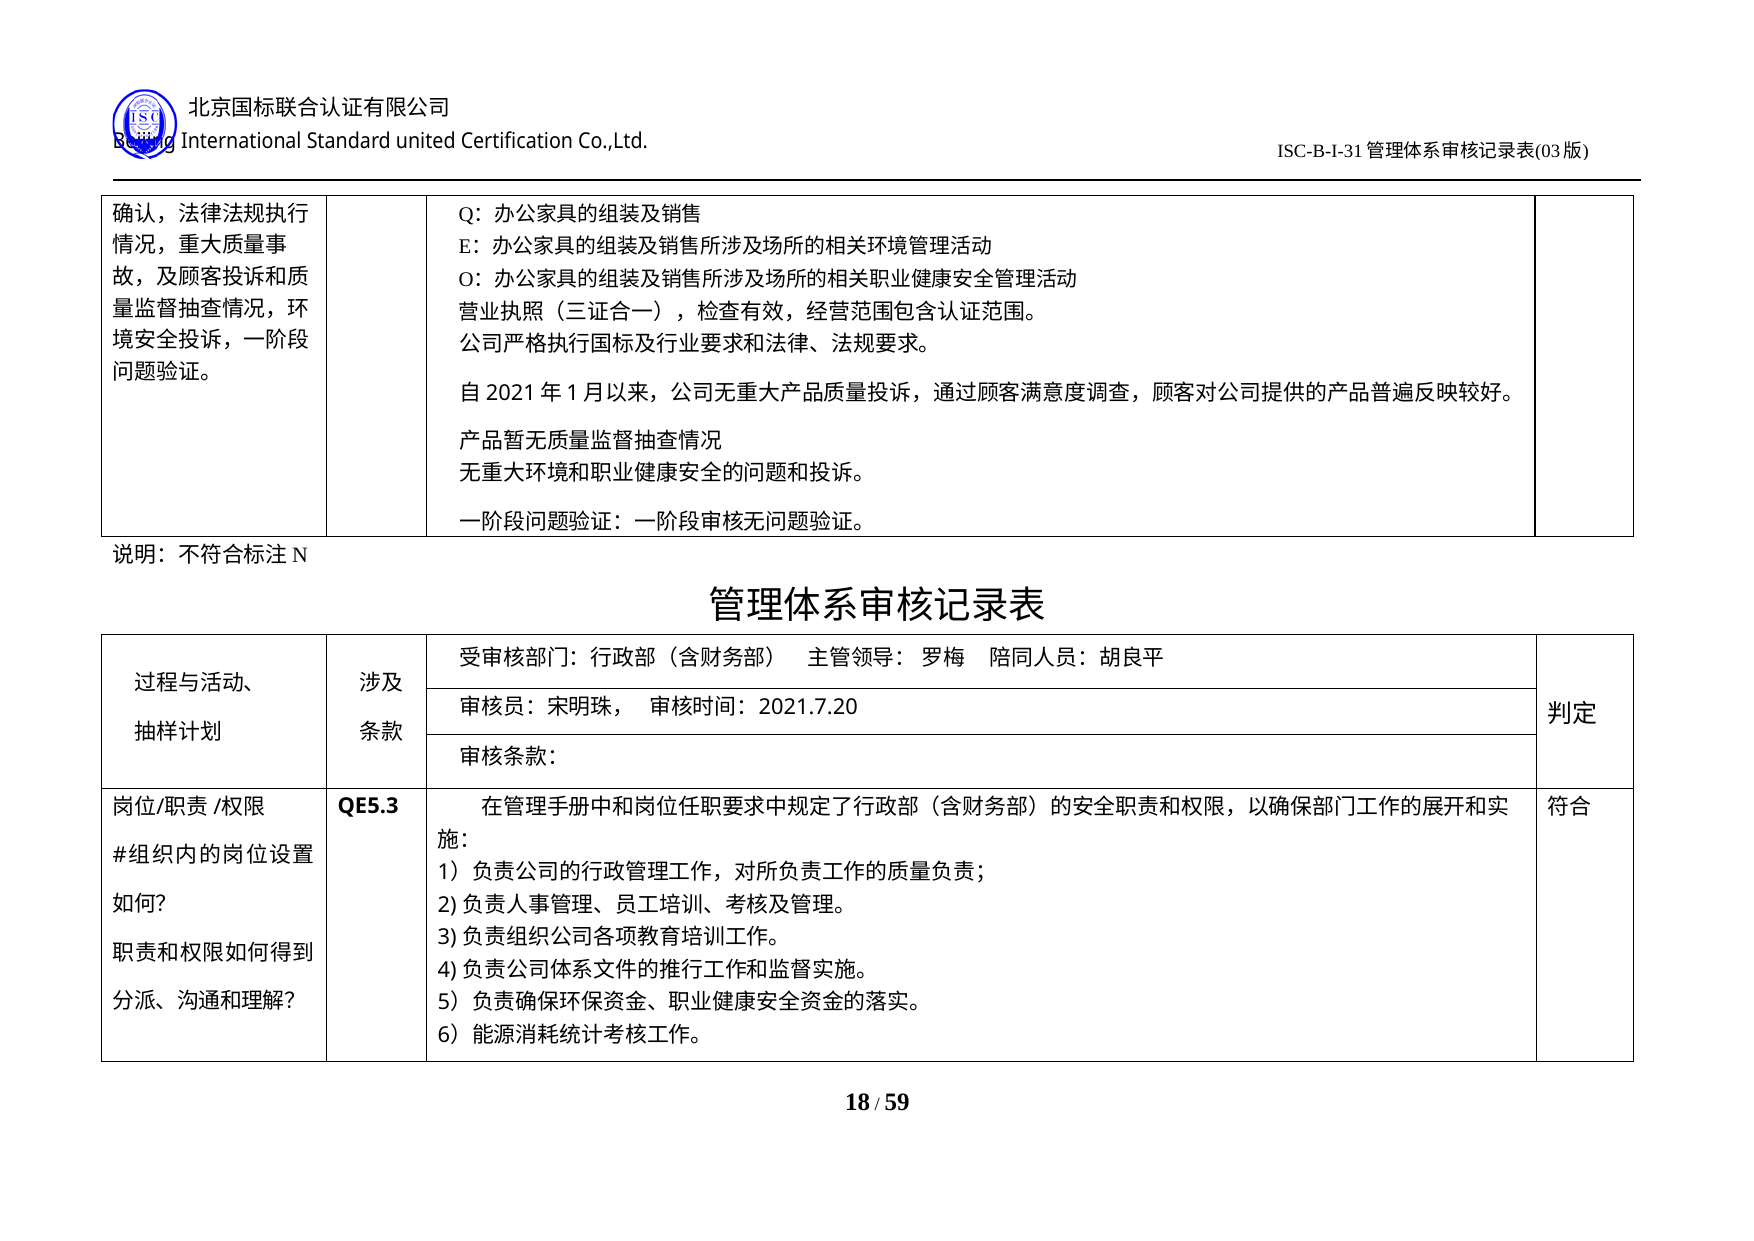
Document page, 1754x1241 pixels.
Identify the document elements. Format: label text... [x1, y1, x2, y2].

table_cell 审核员：宋明珠， 审核时间：2021.7.20 [427, 689, 1536, 734]
text 说明：不符合标注N [112, 537, 1641, 569]
table_cell 岗位/职责 /权限 #组织内的岗位设置如何？ 职责和权限如何得到分派、沟通和理解？ [102, 789, 326, 1061]
picture [112, 89, 180, 158]
table_cell QE5.3 [327, 789, 426, 1061]
table_header 过程与活动、 抽样计划 [102, 635, 326, 788]
table_cell 范围的确认，资质的确认，法律法规执行情况，重大质量事故，及顾客投诉和质量监督抽查情况，环境安全投诉，一阶段问题验证。 [102, 196, 326, 536]
table_header 判定 [1537, 635, 1633, 788]
table_cell [1536, 196, 1633, 536]
table_header 涉及 条款 [327, 635, 426, 788]
text 管理体系审核记录表 [112, 569, 1641, 634]
table_cell 审核条款： [427, 735, 1536, 788]
table_header 受审核部门：行政部（含财务部） 主管领导： 罗梅 陪同人员：胡良平 [427, 635, 1536, 688]
table_cell [327, 196, 426, 536]
table_cell 符合 [1537, 789, 1633, 1061]
